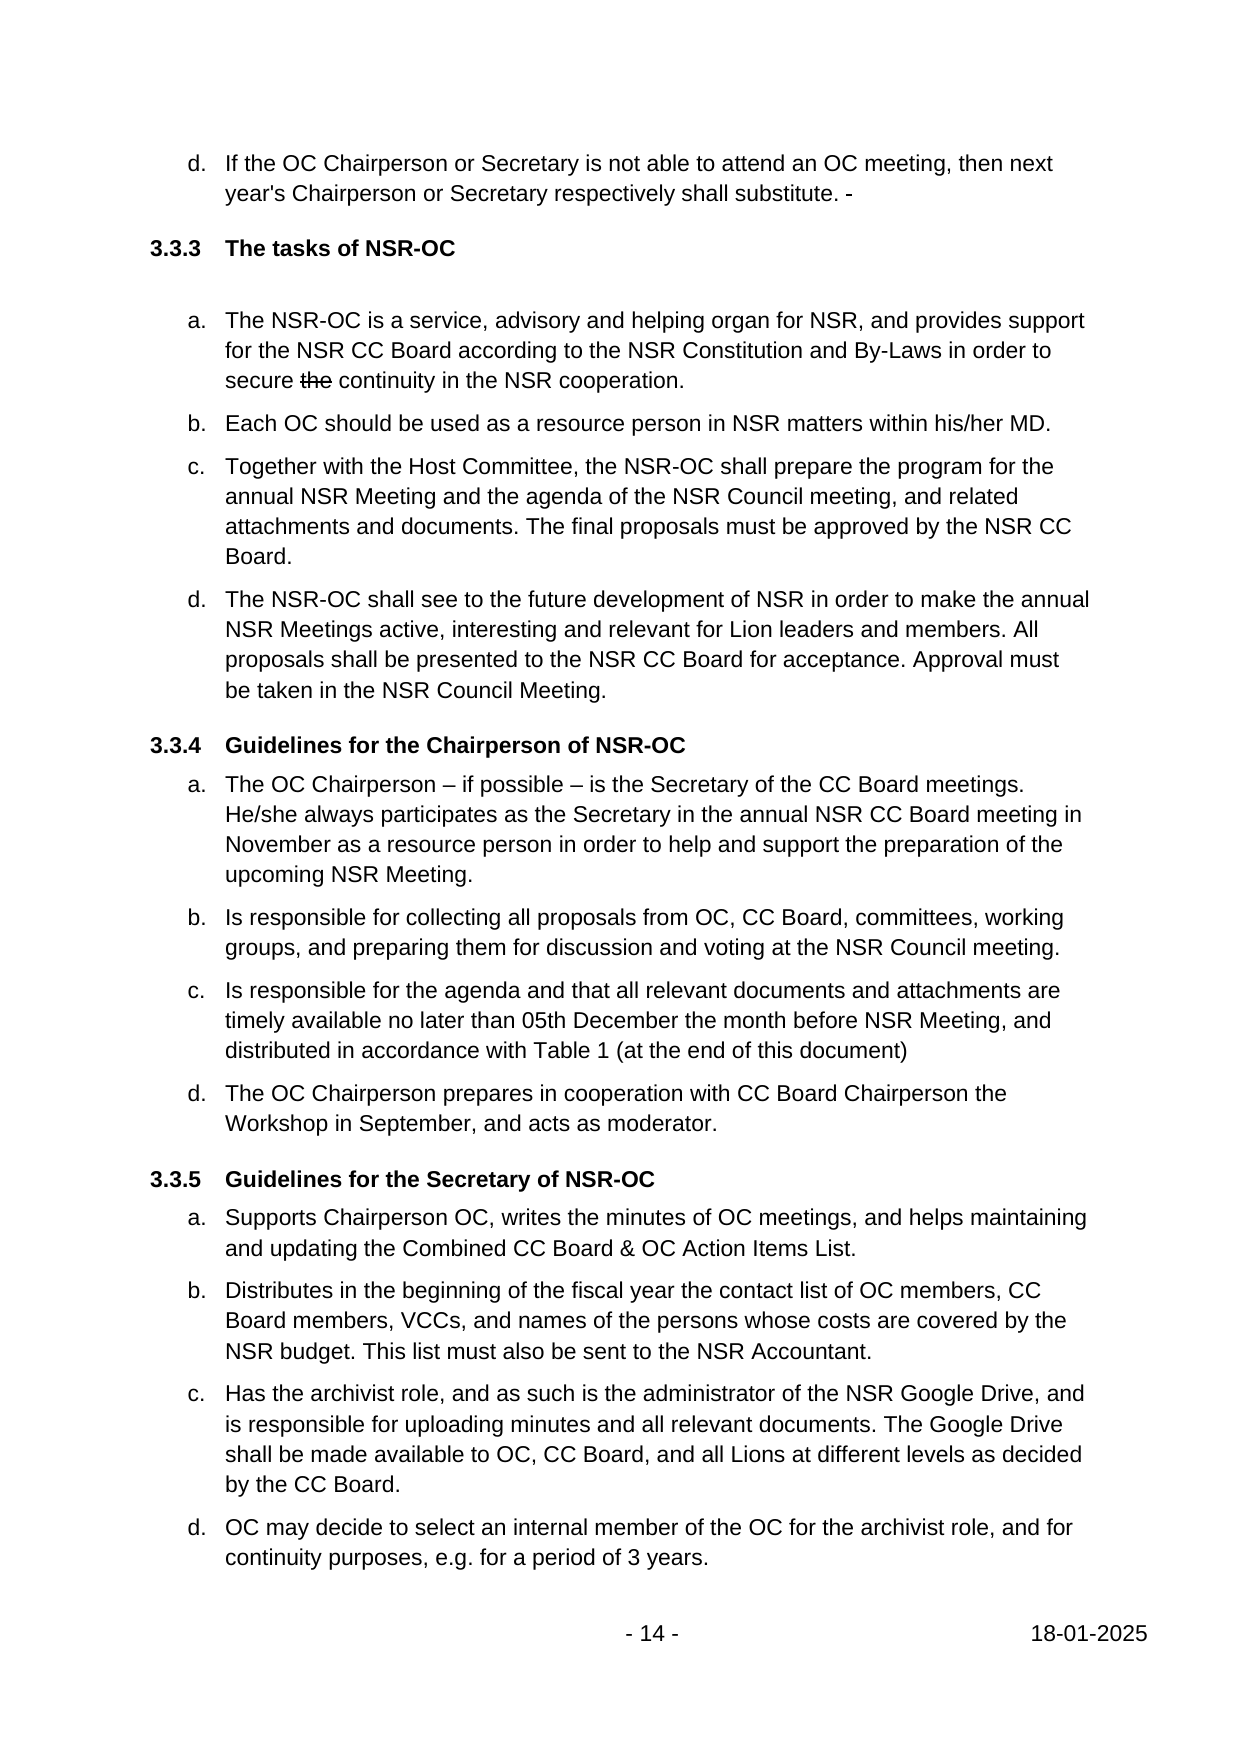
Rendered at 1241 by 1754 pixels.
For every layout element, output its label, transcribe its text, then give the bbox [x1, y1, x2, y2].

list Is responsible for collecting all proposals from OC, CC Board, committees, working groups, and preparing them for discussion and voting at the NSR Council meeting. [187, 904, 1090, 961]
list OC may decide to select an internal member of the OC for the archivist role, and for continuity purposes, e.g. for a period of 3 years. [187, 1514, 1090, 1570]
list The NSR-OC is a service, advisory and helping organ for NSR, and provides support for the NSR CC Board according to the NSR Constitution and By-Laws in order to secure the continuity in the NSR cooperation. [187, 307, 1090, 394]
list The OC Chairperson – if possible – is the Secretary of the CC Board meetings. He/she always participates as the Secretary in the annual NSR CC Board meeting in November as a resource person in order to help and support the preparation of the upcoming NSR Meeting. [187, 771, 1090, 888]
list Distributes in the beginning of the fiscal year the contact list of OC members, CC Board members, VCCs, and names of the persons whose costs are covered by the NSR budget. This list must also be sent to the NSR Accountant. [187, 1277, 1090, 1364]
list Together with the Host Committee, the NSR-OC shall prepare the program for the annual NSR Meeting and the agenda of the NSR Council meeting, and related attachments and documents. The final proposals must be approved by the NSR CC Board. [187, 453, 1090, 570]
list If the OC Chairperson or Secretary is not able to attend an OC meeting, then next year's Chairperson or Secretary respectively shall substitute. [187, 150, 1090, 207]
list The tasks of NSR-OC [150, 235, 1090, 262]
list Is responsible for the agenda and that all relevant documents and attachments are timely available no later than 05th December the month before NSR Meeting, and distributed in accordance with Table 1 (at the end of this document) [187, 977, 1090, 1064]
list Supports Chairperson OC, writes the minutes of OC meetings, and helps maintaining and updating the Combined CC Board & OC Action Items List. [187, 1204, 1090, 1261]
list Has the archivist role, and as such is the administrator of the NSR Google Drive, and is responsible for uploading minutes and all relevant documents. The Google Drive shall be made available to OC, CC Board, and all Lions at different levels as decided by the CC Board. [187, 1380, 1090, 1497]
list Guidelines for the Secretary of NSR-OC [150, 1166, 1090, 1192]
list The OC Chairperson prepares in cooperation with CC Board Chairperson the Workshop in September, and acts as moderator. [187, 1080, 1090, 1137]
list Guidelines for the Chairperson of NSR-OC [150, 732, 1090, 758]
list Each OC should be used as a resource person in NSR matters within his/her MD. [187, 410, 1090, 436]
list The NSR-OC shall see to the future development of NSR in order to make the annual NSR Meetings active, interesting and relevant for Lion leaders and members. All proposals shall be presented to the NSR CC Board for acceptance. Approval must be taken in the NSR Council Meeting. [187, 586, 1090, 703]
